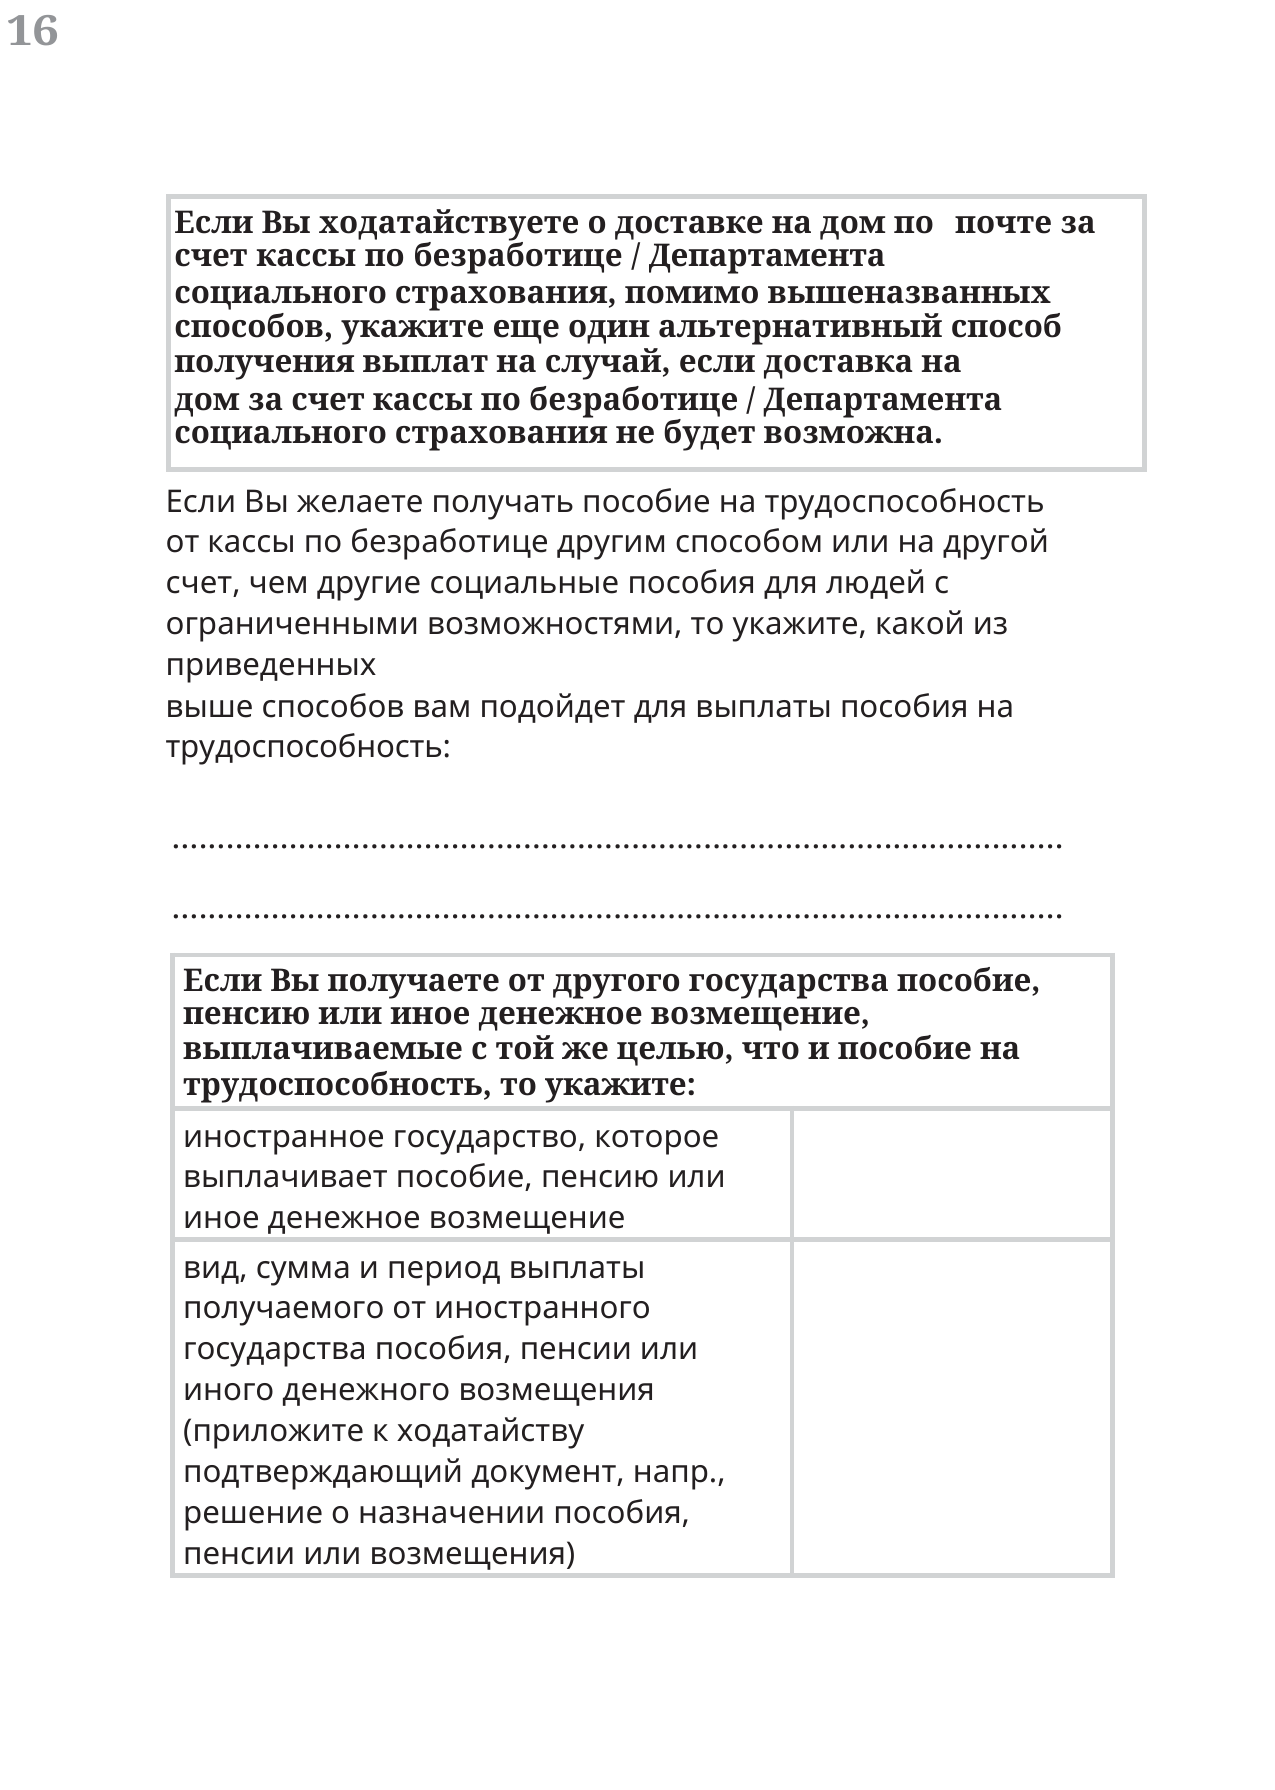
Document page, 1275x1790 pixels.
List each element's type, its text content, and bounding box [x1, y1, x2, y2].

text выше способов вам подойдет для выплаты пособия на трудоспособность: [165, 685, 1152, 767]
table_header Если Вы получаете от другого государства пособие, пенсию или иное денежное возмещение, выплачиваемые с той же целью, что и пособие на трудоспособность, то укажите: [175, 957, 1110, 1106]
table_cell вид, сумма и период выплаты получаемого от иностранного государства пособия, пенсии или иного денежного возмещения (приложите к ходатайству подтверждающий документ, напр., решение о назначении пособия, пенсии или возмещения) [175, 1242, 790, 1573]
text ................................................................................................... [171, 815, 1152, 858]
text Если Вы желаете получать пособие на трудоспособность от кассы по безработице другим способом или на другой счет, чем другие социальные пособия для людей с ограниченными возможностями, то укажите, какой из приведенных [165, 480, 1086, 685]
text ................................................................................................... [171, 885, 1152, 927]
table_cell иностранное государство, которое выплачивает пособие, пенсию или иное денежное возмещение [175, 1111, 790, 1237]
table_cell [794, 1242, 1110, 1573]
table_cell [794, 1111, 1110, 1237]
